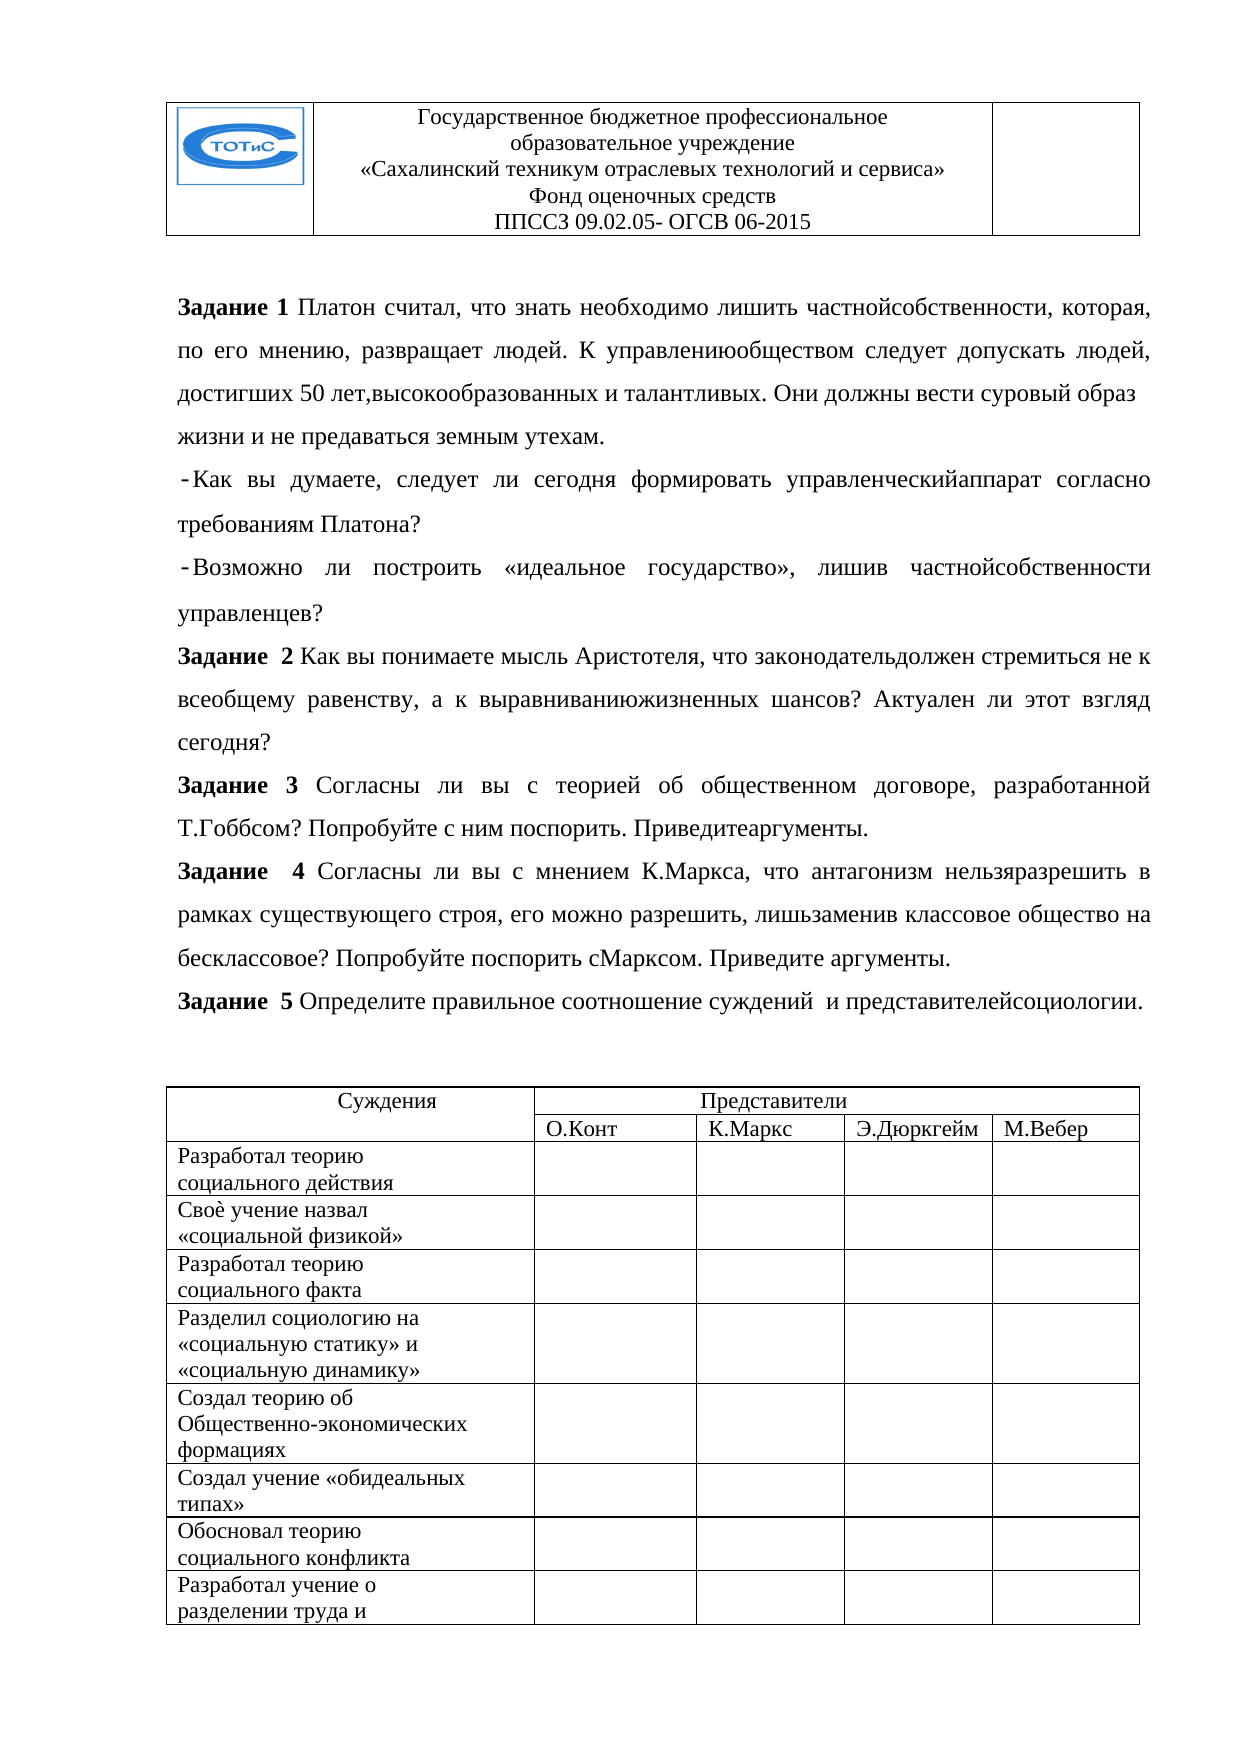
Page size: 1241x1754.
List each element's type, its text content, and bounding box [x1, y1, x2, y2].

table_cell [993, 1250, 1139, 1302]
table_cell Создал учение «обидеальных типах» [167, 1464, 534, 1516]
table_cell [535, 1571, 696, 1624]
table_cell [845, 1464, 992, 1516]
table_cell [845, 1196, 992, 1249]
table_cell К.Маркс [697, 1115, 844, 1141]
text Задание 2 Как вы понимаете мысль Аристотеля, что законодательдолжен стремиться не к всеобщему равенству, а к выравниваниюжизненных шансов? Актуален ли этот взгляд сегодня? [177, 641, 1152, 756]
table_cell [845, 1142, 992, 1195]
table_cell [993, 1571, 1139, 1624]
table_cell [535, 1384, 696, 1463]
text Задание 4 Согласны ли вы с мнением К.Маркса, что антагонизм нельзяразрешить в рамках существующего строя, его можно разрешить, лишьзаменив классовое общество на бесклассовое? Попробуйте поспорить сМарксом. Приведите аргументы. [177, 856, 1152, 971]
text -Возможно ли построить «идеальное государство», лишив частнойсобственности управленцев? [177, 552, 1152, 626]
table_cell [993, 1464, 1139, 1516]
table_cell [993, 1304, 1139, 1383]
table_cell [697, 1518, 844, 1570]
table_cell [845, 1384, 992, 1463]
table_cell [993, 1518, 1139, 1570]
table_cell Разработал теорию социального действия [167, 1142, 534, 1195]
table_cell [697, 1571, 844, 1624]
table_cell [845, 1304, 992, 1383]
table_header Представители [535, 1088, 1139, 1114]
table_cell [845, 1571, 992, 1624]
text жизни и не предаваться земным утехам. [177, 421, 1152, 450]
table_cell [993, 1384, 1139, 1463]
table_cell М.Вебер [993, 1115, 1139, 1141]
text -Как вы думаете, следует ли сегодня формировать управленческийаппарат согласно требованиям Платона? [177, 464, 1152, 538]
text Задание 1 Платон считал, что знать необходимо лишить частнойсобственности, которая, по его мнению, развращает людей. К управлениюобществом следует допускать людей, достигших 50 лет,высокообразованных и талантливых. Они должны вести суровый образ [177, 292, 1152, 407]
table_cell [697, 1464, 844, 1516]
table_cell Разработал теорию социального факта [167, 1250, 534, 1302]
table_cell [535, 1464, 696, 1516]
table_cell Разделил социологию на «социальную статику» и «социальную динамику» [167, 1304, 534, 1383]
table_cell Разработал учение о разделении труда и социальной солидарности [167, 1571, 534, 1624]
table_cell [993, 1196, 1139, 1249]
text Задание 3 Согласны ли вы с теорией об общественном договоре, разработанной Т.Гоббсом? Попробуйте с ним поспорить. Приведитеаргументы. [177, 770, 1152, 842]
table_cell Обосновал теорию социального конфликта [167, 1518, 534, 1570]
table_cell [697, 1250, 844, 1302]
table_cell [535, 1142, 696, 1195]
table_cell [845, 1518, 992, 1570]
table_cell [535, 1196, 696, 1249]
table_cell [845, 1250, 992, 1302]
table_cell Э.Дюркгейм [845, 1115, 992, 1141]
table_header Суждения [167, 1088, 534, 1141]
table_cell [535, 1250, 696, 1302]
table_cell О.Конт [535, 1115, 696, 1141]
table_cell [697, 1304, 844, 1383]
table_cell [535, 1518, 696, 1570]
table_cell [697, 1384, 844, 1463]
table_cell Создал теорию об Общественно-экономических формациях [167, 1384, 534, 1463]
table_cell Своѐ учение назвал «социальной физикой» [167, 1196, 534, 1249]
table_cell [535, 1304, 696, 1383]
text Задание 5 Определите правильное соотношение суждений и представителейсоциологии. [177, 986, 1152, 1014]
table_cell [697, 1142, 844, 1195]
table_cell [697, 1196, 844, 1249]
picture [175, 106, 306, 186]
table_cell [993, 1142, 1139, 1195]
